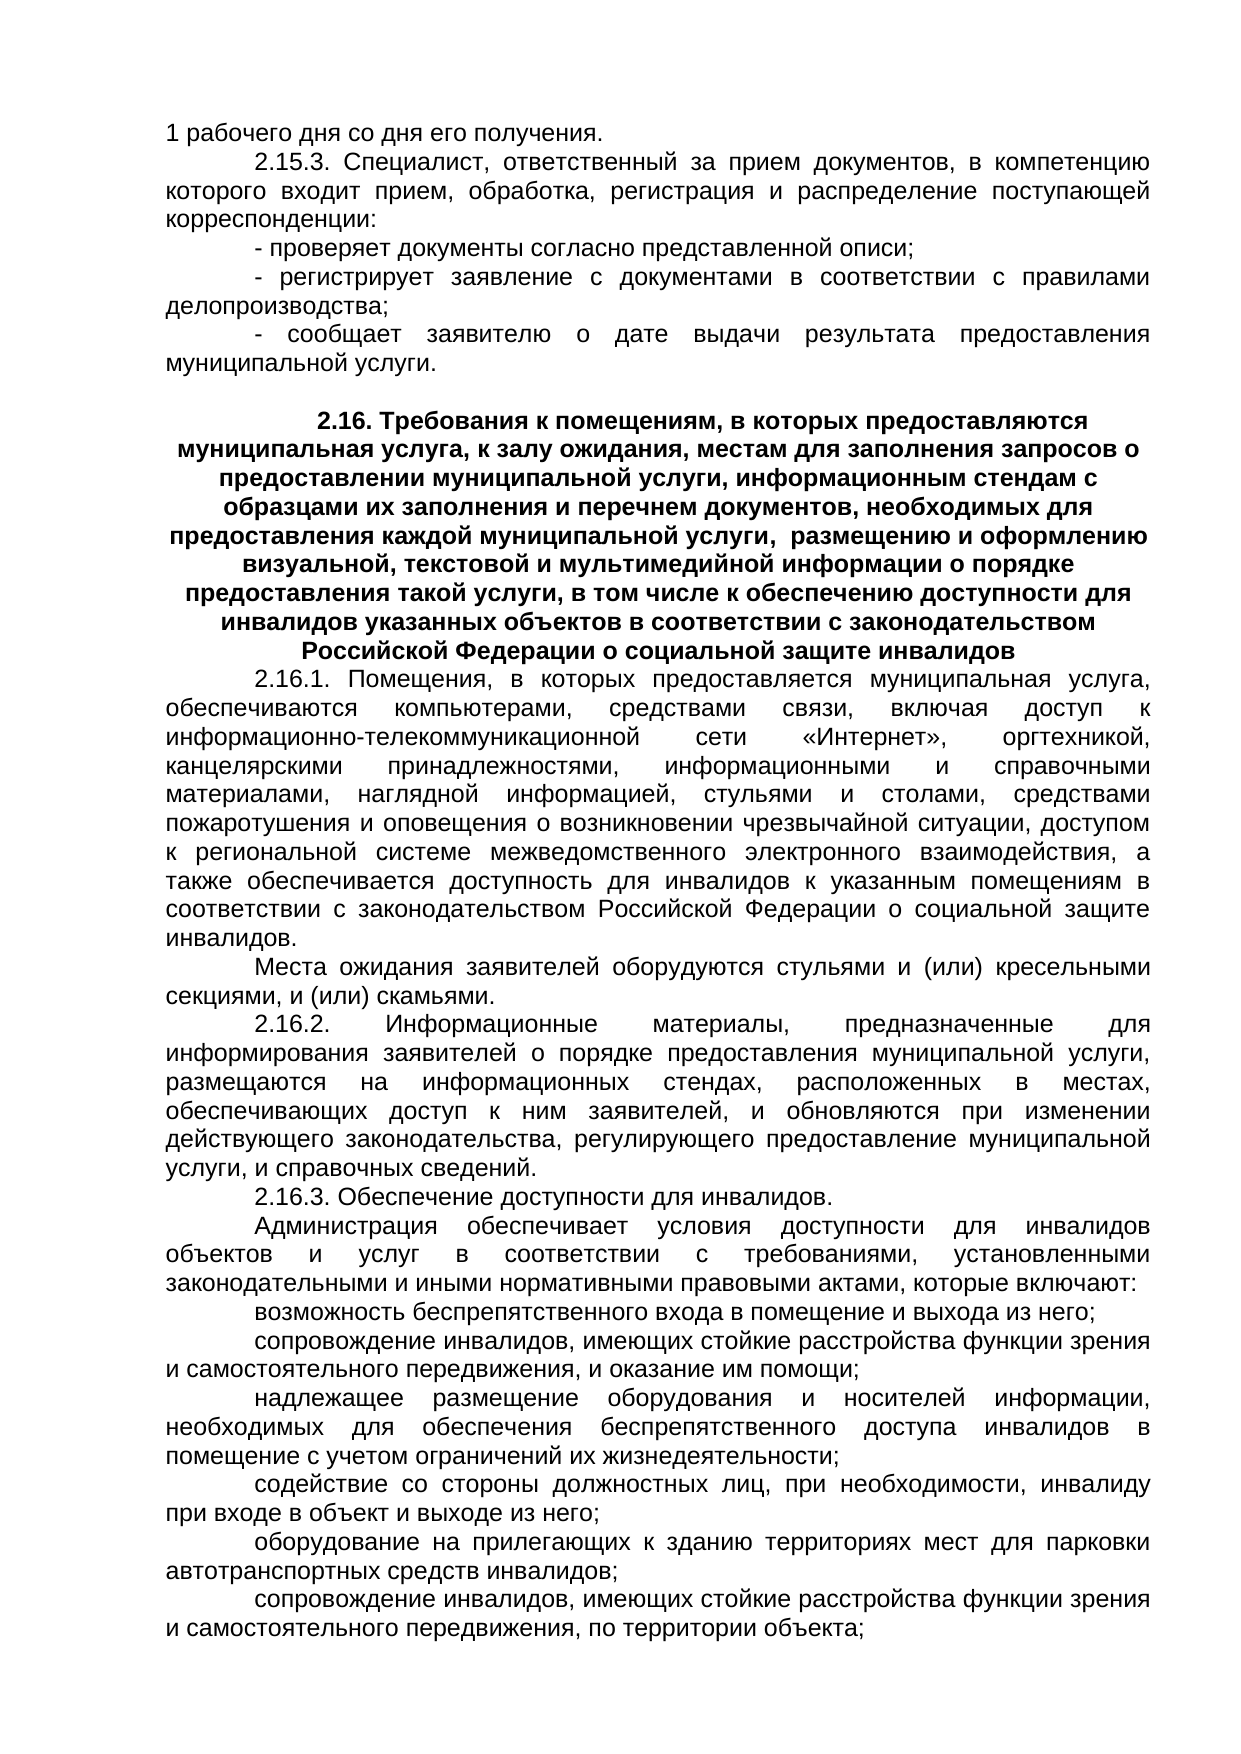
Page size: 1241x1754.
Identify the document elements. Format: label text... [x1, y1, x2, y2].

text надлежащее размещение оборудования и носителей информации, необходимых для обеспечения беспрепятственного доступа инвалидов в помещение с учетом ограничений их жизнедеятельности; [165, 1383, 1152, 1469]
text 2.16.2. Информационные материалы, предназначенные для информирования заявителей о порядке предоставления муниципальной услуги, размещаются на информационных стендах, расположенных в местах, обеспечивающих доступ к ним заявителей, и обновляются при изменении действующего законодательства, регулирующего предоставление муниципальной услуги, и справочных сведений. [165, 1009, 1152, 1182]
text оборудование на прилегающих к зданию территориях мест для парковки автотранспортных средств инвалидов; [165, 1527, 1152, 1584]
text Администрация обеспечивает условия доступности для инвалидов объектов и услуг в соответствии с требованиями, установленными законодательными и иными нормативными правовыми актами, которые включают: [165, 1211, 1152, 1297]
text содействие со стороны должностных лиц, при необходимости, инвалиду при входе в объект и выходе из него; [165, 1469, 1152, 1527]
text - проверяет документы согласно представленной описи; [165, 233, 1152, 262]
text 2.16.3. Обеспечение доступности для инвалидов. [165, 1182, 1152, 1211]
text Места ожидания заявителей оборудуются стульями и (или) кресельными секциями, и (или) скамьями. [165, 952, 1152, 1009]
text сопровождение инвалидов, имеющих стойкие расстройства функции зрения и самостоятельного передвижения, и оказание им помощи; [165, 1326, 1152, 1383]
text 2.16.1. Помещения, в которых предоставляется муниципальная услуга, обеспечиваются компьютерами, средствами связи, включая доступ к информационно-телекоммуникационной сети «Интернет», оргтехникой, канцелярскими принадлежностями, информационными и справочными материалами, наглядной информацией, стульями и столами, средствами пожаротушения и оповещения о возникновении чрезвычайной ситуации, доступом к региональной системе межведомственного электронного взаимодействия, а также обеспечивается доступность для инвалидов к указанным помещениям в соответствии с законодательством Российской Федерации о социальной защите инвалидов. [165, 664, 1152, 952]
text 2.15.3. Специалист, ответственный за прием документов, в компетенцию которого входит прием, обработка, регистрация и распределение поступающей корреспонденции: [165, 147, 1152, 233]
text возможность беспрепятственного входа в помещение и выхода из него; [165, 1297, 1152, 1326]
text - регистрирует заявление с документами в соответствии с правилами делопроизводства; [165, 262, 1152, 319]
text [165, 118, 1152, 147]
text сопровождение инвалидов, имеющих стойкие расстройства функции зрения и самостоятельного передвижения, по территории объекта; [165, 1584, 1152, 1642]
text 2.16. Требования к помещениям, в которых предоставляются муниципальная услуга, к залу ожидания, местам для заполнения запросов о предоставлении муниципальной услуги, информационным стендам с образцами их заполнения и перечнем документов, необходимых для предоставления каждой муниципальной услуги, размещению и оформлению визуальной, текстовой и мультимедийной информации о порядке предоставления такой услуги, в том числе к обеспечению доступности для инвалидов указанных объектов в соответствии с законодательством Российской Федерации о социальной защите инвалидов [165, 406, 1152, 664]
text - сообщает заявителю о дате выдачи результата предоставления муниципальной услуги. [165, 319, 1152, 377]
